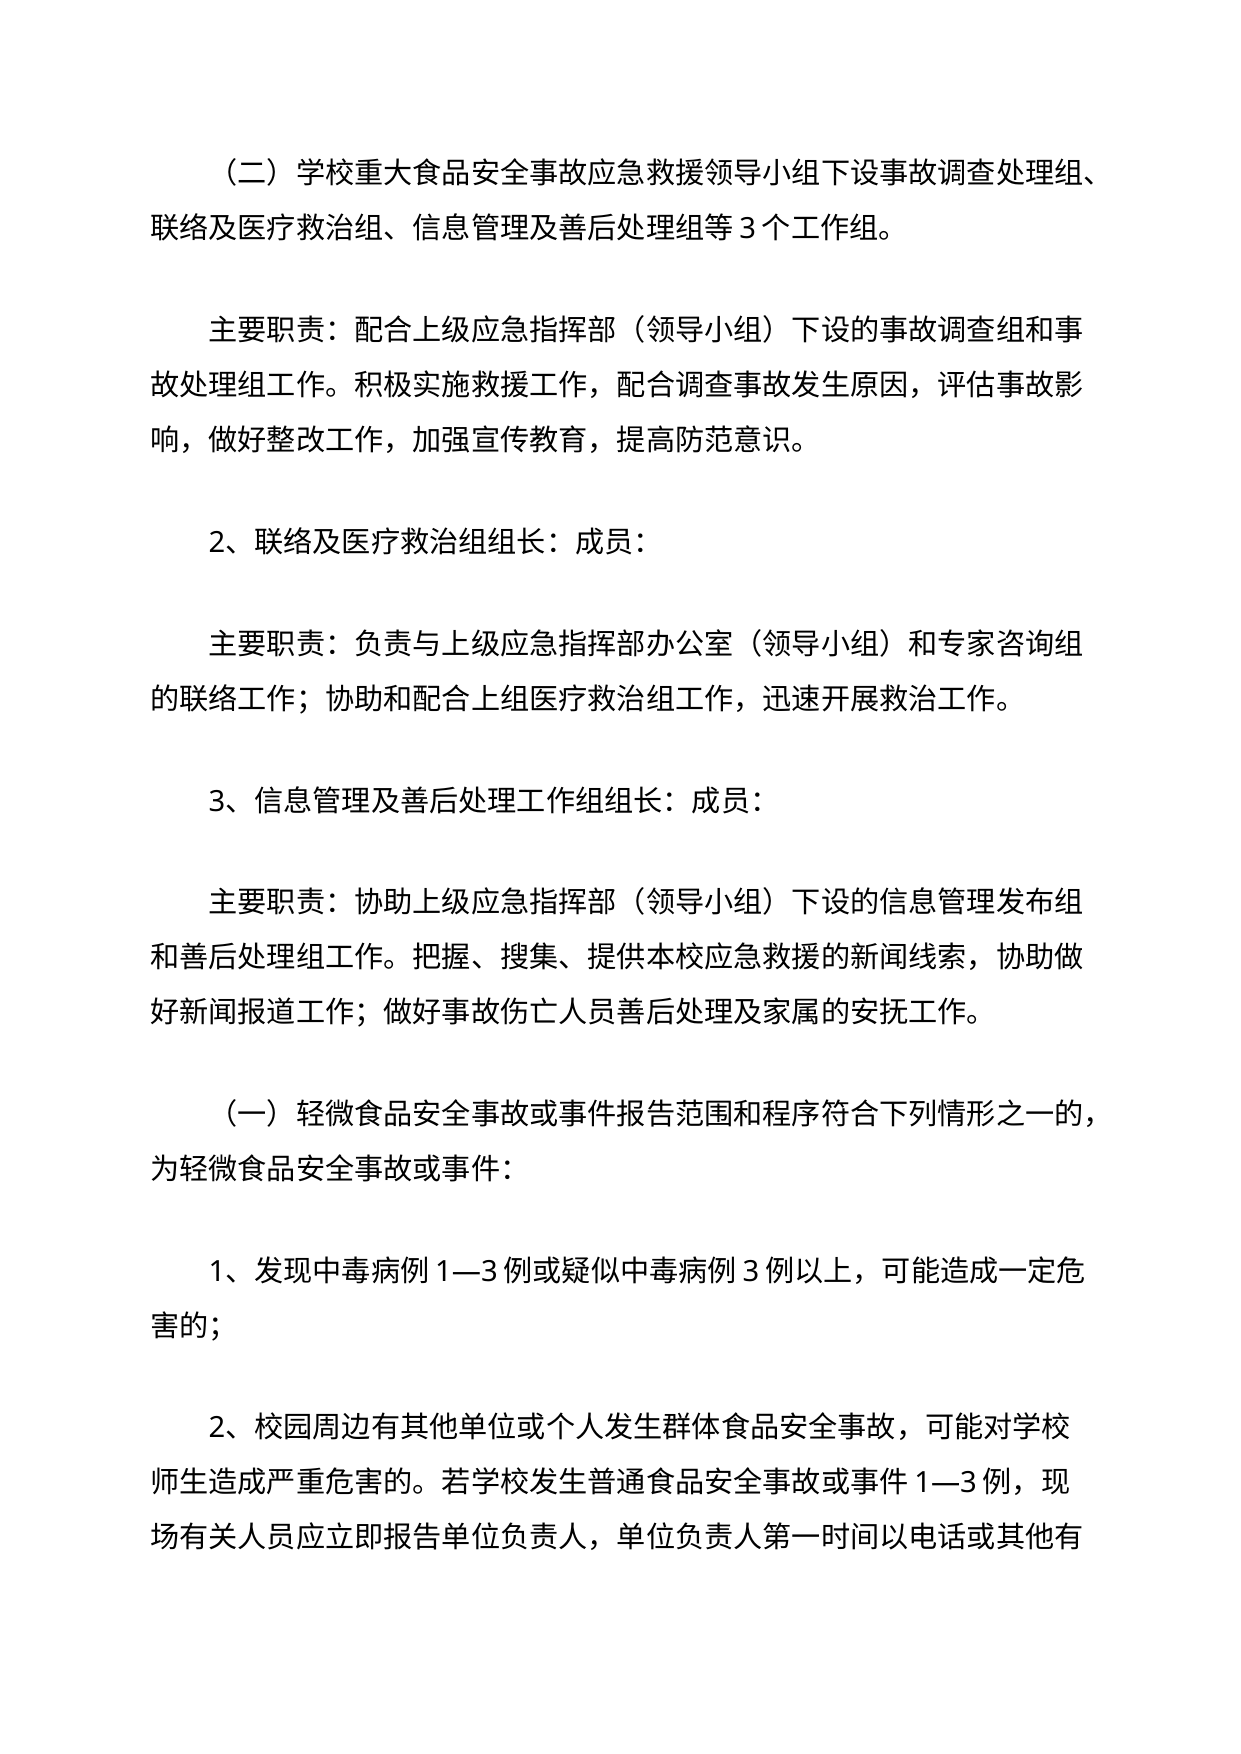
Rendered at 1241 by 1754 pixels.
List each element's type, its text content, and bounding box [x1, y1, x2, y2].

text 主要职责：负责与上级应急指挥部办公室（领导小组）和专家咨询组的联络工作；协助和配合上组医疗救治组工作，迅速开展救治工作。 [150, 620, 1090, 718]
text （一）轻微食品安全事故或事件报告范围和程序符合下列情形之一的，为轻微食品安全事故或事件： [150, 1091, 1090, 1188]
text 1、发现中毒病例1—3例或疑似中毒病例3例以上，可能造成一定危害的； [150, 1247, 1090, 1344]
text 主要职责：协助上级应急指挥部（领导小组）下设的信息管理发布组和善后处理组工作。把握、搜集、提供本校应急救援的新闻线索，协助做好新闻报道工作；做好事故伤亡人员善后处理及家属的安抚工作。 [150, 879, 1090, 1031]
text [150, 1404, 1090, 1556]
text 主要职责：配合上级应急指挥部（领导小组）下设的事故调查组和事故处理组工作。积极实施救援工作，配合调查事故发生原因，评估事故影响，做好整改工作，加强宣传教育，提高防范意识。 [150, 307, 1090, 459]
text 2、联络及医疗救治组组长：成员： [150, 518, 1090, 561]
text 3、信息管理及善后处理工作组组长：成员： [150, 777, 1090, 819]
text （二）学校重大食品安全事故应急救援领导小组下设事故调查处理组、联络及医疗救治组、信息管理及善后处理组等3个工作组。 [150, 150, 1090, 247]
